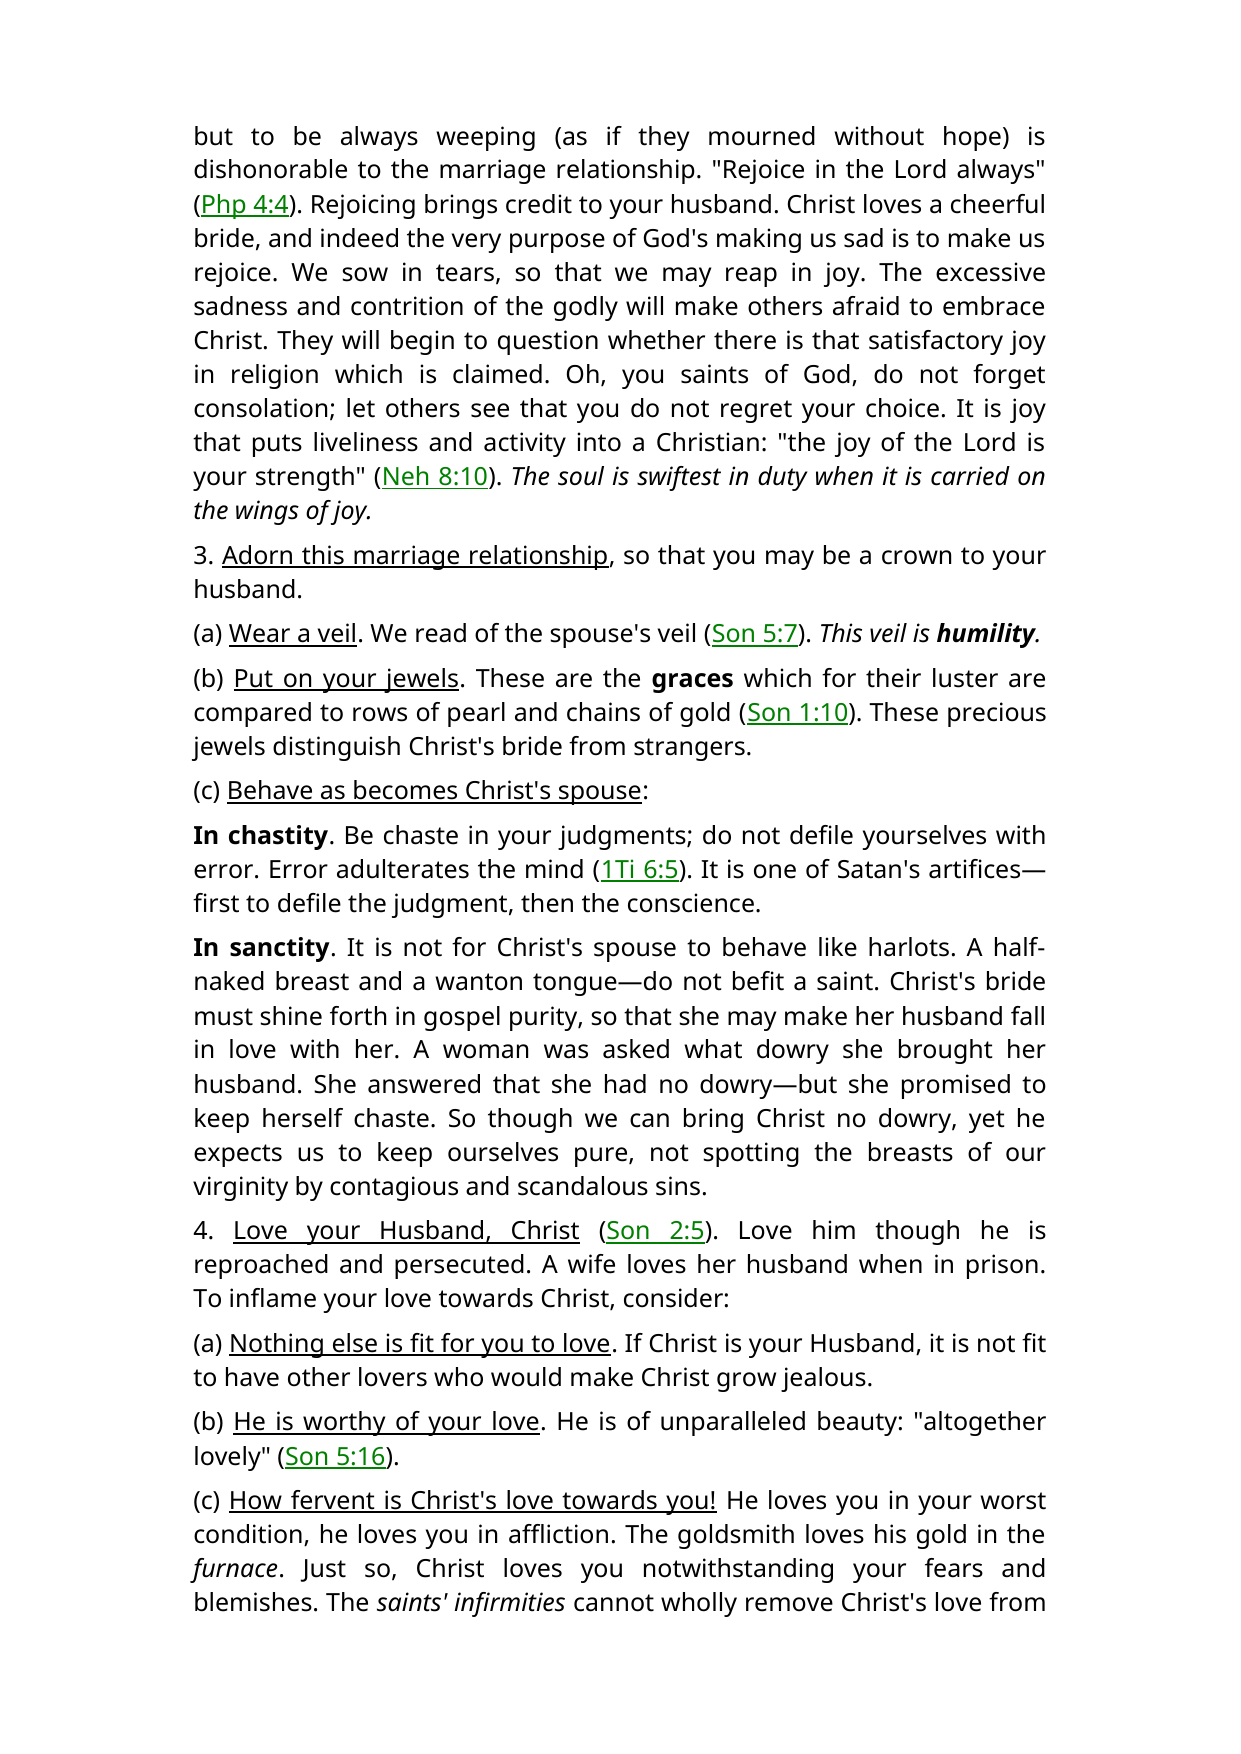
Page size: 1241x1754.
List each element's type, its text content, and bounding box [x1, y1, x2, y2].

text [193, 1483, 1047, 1619]
text (b) He is worthy of your love. He is of unparalleled beauty: "altogether lovely" (Son 5:16). [193, 1404, 1047, 1472]
text 4. Love your Husband, Christ (Son 2:5). Love him though he is reproached and persecuted. A wife loves her husband when in prison. To inflame your love towards Christ, consider: [193, 1213, 1047, 1315]
text In chastity. Be chaste in your judgments; do not defile yourselves with error. Error adulterates the mind (1Ti 6:5). It is one of Satan's artifices—first to defile the judgment, then the conscience. [193, 817, 1047, 919]
text (a) Nothing else is fit for you to love. If Christ is your Husband, it is not fit to have other lovers who would make Christ grow jealous. [193, 1326, 1047, 1394]
text In sanctity. It is not for Christ's spouse to behave like harlots. A half-naked breast and a wanton tongue—do not befit a saint. Christ's bride must shine forth in gospel purity, so that she may make her husband fall in love with her. A woman was asked what dowry she brought her husband. She answered that she had no dowry—but she promised to keep herself chaste. So though we can bring Christ no dowry, yet he expects us to keep ourselves pure, not spotting the breasts of our virginity by contagious and scandalous sins. [193, 930, 1047, 1202]
text (b) Put on your jewels. These are the graces which for their luster are compared to rows of pearl and chains of gold (Son 1:10). These precious jewels distinguish Christ's bride from strangers. [193, 660, 1047, 762]
text 3. Adorn this marriage relationship, so that you may be a crown to your husband. [193, 537, 1047, 605]
text (c) Behave as becomes Christ's spouse: [193, 773, 1047, 807]
text (a) Wear a veil. We read of the spouse's veil (Son 5:7). This veil is humility. [193, 616, 1047, 650]
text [193, 118, 1047, 527]
